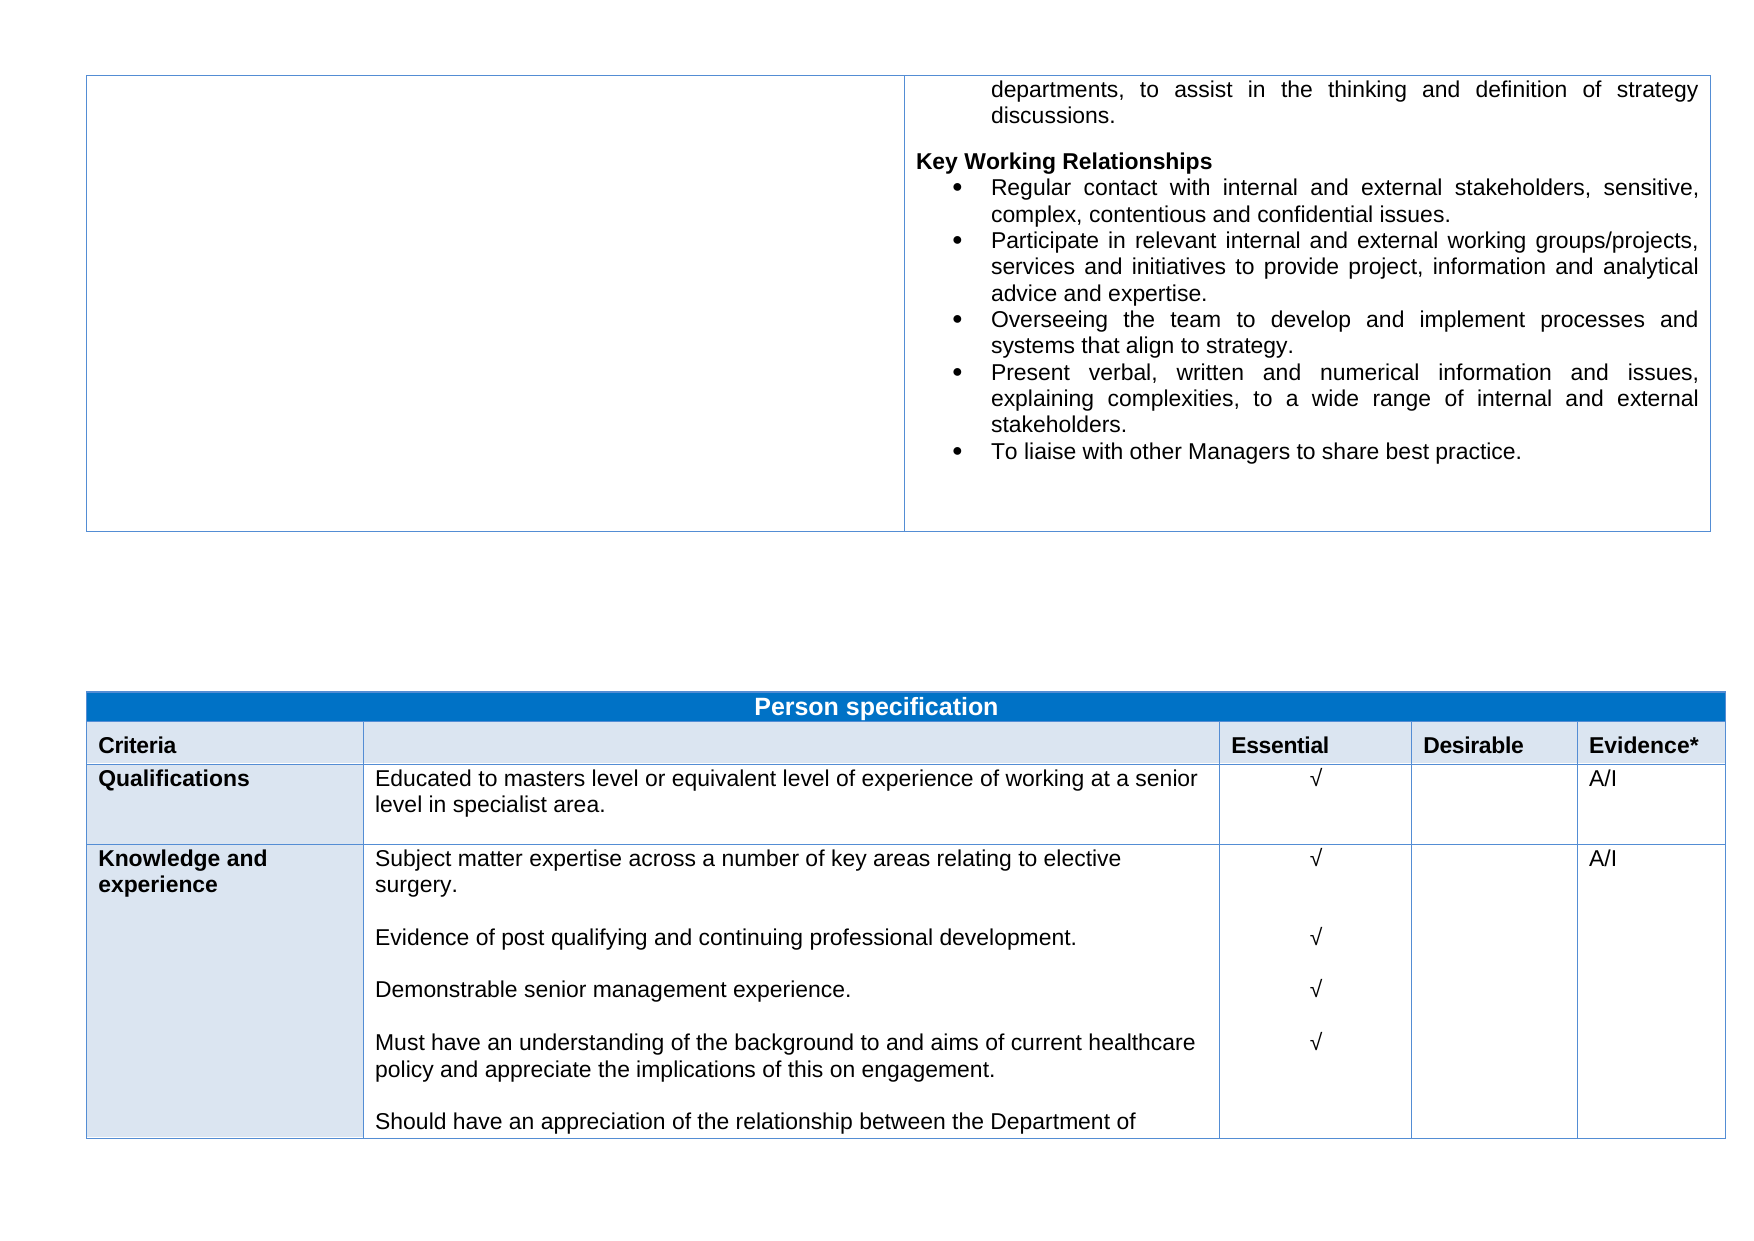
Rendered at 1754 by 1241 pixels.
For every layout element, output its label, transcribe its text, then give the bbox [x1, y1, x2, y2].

table_cell A/I [1578, 765, 1725, 844]
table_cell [364, 845, 1219, 1137]
table_header Evidence* [1578, 722, 1725, 763]
table_cell √ √ √ √ √ √ √ [1220, 845, 1411, 1137]
table_cell [1412, 765, 1577, 844]
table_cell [87, 76, 904, 531]
table_header Essential [1220, 722, 1411, 763]
table_cell A/I [1578, 845, 1725, 1137]
table_header Person specification [87, 693, 1725, 721]
table_cell [1412, 845, 1577, 1137]
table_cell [905, 76, 1710, 531]
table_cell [87, 845, 363, 1137]
table_header Criteria [87, 722, 363, 763]
table_cell Educated to masters level or equivalent level of experience of working at a senior level in specialist area. [364, 765, 1219, 844]
table_header Desirable [1412, 722, 1577, 763]
table_cell √ [1220, 765, 1411, 844]
table_cell Qualifications [87, 765, 363, 844]
table_header [364, 722, 1219, 763]
